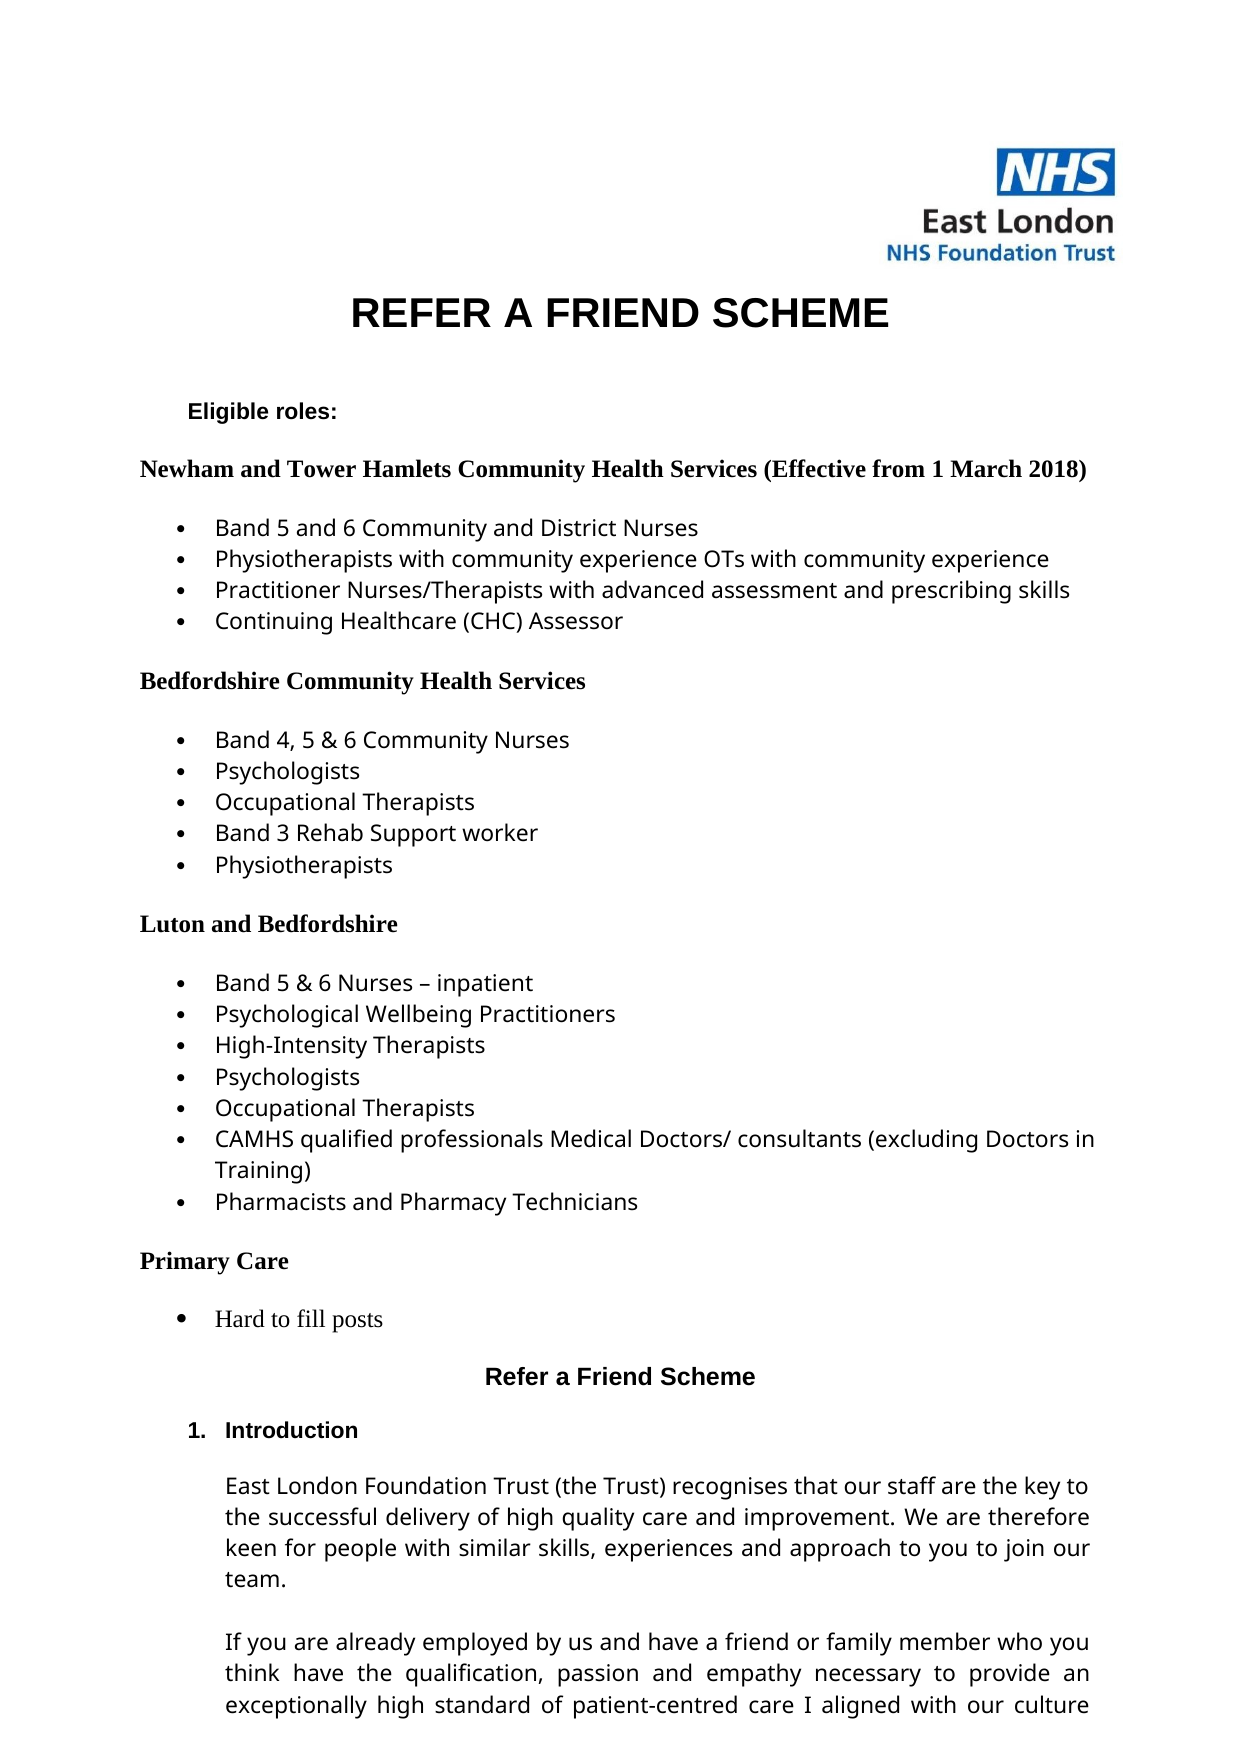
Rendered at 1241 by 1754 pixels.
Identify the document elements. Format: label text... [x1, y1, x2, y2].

text East London Foundation Trust (the Trust) recognises that our staff are the key to the successful delivery of high quality care and improvement. We are therefore keen for people with similar skills, experiences and approach to you to join our team. [225, 1470, 1090, 1595]
text Newham and Tower Hamlets Community Health Services (Effective from 1 March 2018) [139, 454, 1132, 482]
list Band 3 Rehab Support worker [177, 817, 1132, 849]
list CAMHS qualified professionals Medical Doctors/ consultants (excluding Doctors in Training) [177, 1123, 1132, 1186]
list Practitioner Nurses/Therapists with advanced assessment and prescribing skills [177, 574, 1132, 605]
list Occupational Therapists [177, 1092, 1132, 1123]
list Psychologists [177, 755, 1132, 786]
list Hard to fill posts [177, 1304, 1132, 1333]
list Pharmacists and Pharmacy Technicians [177, 1186, 1132, 1217]
subtitle Introduction [187, 1417, 1132, 1443]
list Occupational Therapists [177, 786, 1132, 817]
text Luton and Bedfordshire [139, 909, 1132, 938]
title REFER A FRIEND SCHEME [268, 288, 972, 336]
list Band 5 and 6 Community and District Nurses [177, 512, 1132, 543]
subtitle Refer a Friend Scheme [483, 1362, 757, 1391]
picture [878, 141, 1123, 269]
list Psychologists [177, 1061, 1132, 1092]
text Bedfordshire Community Health Services [139, 666, 1132, 694]
list Psychological Wellbeing Practitioners [177, 998, 1132, 1029]
list Physiotherapists [177, 849, 1132, 880]
list Band 4, 5 & 6 Community Nurses [177, 724, 1132, 755]
list Band 5 & 6 Nurses – inpatient [177, 967, 1132, 998]
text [225, 1626, 1091, 1720]
list High-Intensity Therapists [177, 1029, 1132, 1061]
list Continuing Healthcare (CHC) Assessor [177, 605, 1132, 637]
subtitle Eligible roles: [187, 398, 1132, 424]
list Physiotherapists with community experience OTs with community experience [177, 543, 1132, 574]
text Primary Care [139, 1246, 1132, 1275]
